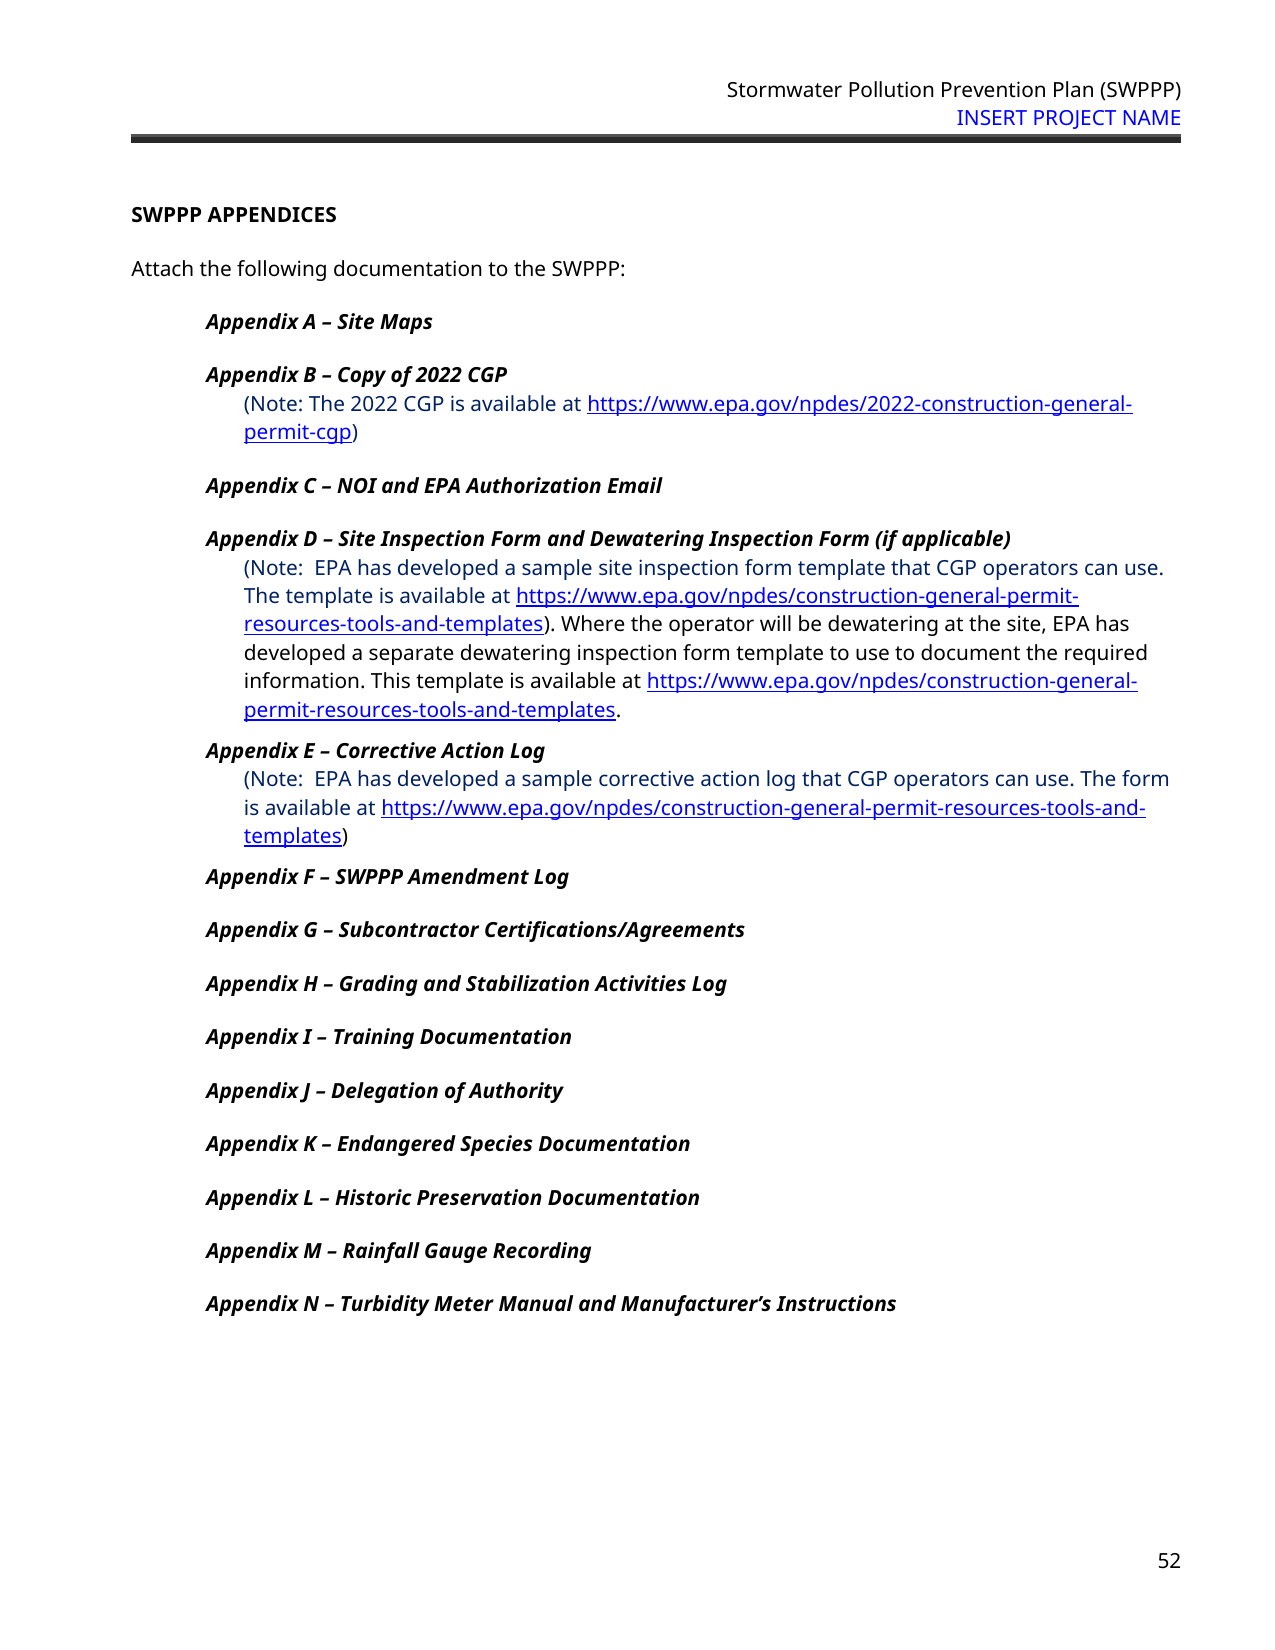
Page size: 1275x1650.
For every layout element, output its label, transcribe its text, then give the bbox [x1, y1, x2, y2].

text Appendix N – Turbidity Meter Manual and Manufacturer’s Instructions [206, 1289, 1181, 1318]
text Appendix J – Delegation of Authority [206, 1076, 1181, 1104]
text (Note: EPA has developed a sample corrective action log that CGP operators can use. The form is available at https://www.epa.gov/npdes/construction-general-permit-resources-tools-and-templates) [244, 764, 1181, 849]
text Appendix M – Rainfall Gauge Recording [206, 1236, 1181, 1264]
text (Note: EPA has developed a sample site inspection form template that CGP operators can use. The template is available at https://www.epa.gov/npdes/construction-general-permit-resources-tools-and-templates). Where the operator will be dewatering at the site, EPA has developed a separate dewatering inspection form template to use to document the required information. This template is available at https://www.epa.gov/npdes/construction-general-permit-resources-tools-and-templates. [244, 553, 1181, 723]
text Appendix C – NOI and EPA Authorization Email [206, 471, 1181, 499]
text Appendix F – SWPPP Amendment Log [206, 862, 1181, 891]
text Appendix L – Historic Preservation Documentation [206, 1183, 1181, 1211]
text Appendix H – Grading and Stabilization Activities Log [206, 969, 1181, 997]
text Appendix K – Endangered Species Documentation [206, 1129, 1181, 1158]
text (Note: The 2022 CGP is available at https://www.epa.gov/npdes/2022-construction-general-permit-cgp) [244, 389, 1181, 446]
text Appendix A – Site Maps [206, 307, 1181, 336]
text Appendix E – Corrective Action Log [206, 736, 1181, 764]
text Appendix I – Training Documentation [206, 1022, 1181, 1051]
text Attach the following documentation to the SWPPP: [131, 254, 1181, 282]
text Appendix G – Subcontractor Certifications/Agreements [206, 916, 1181, 944]
text Appendix B – Copy of 2022 CGP [206, 361, 1181, 389]
subtitle SWPPP APPENDICES [131, 200, 1181, 229]
text Appendix D – Site Inspection Form and Dewatering Inspection Form (if applicable) [206, 524, 1181, 553]
